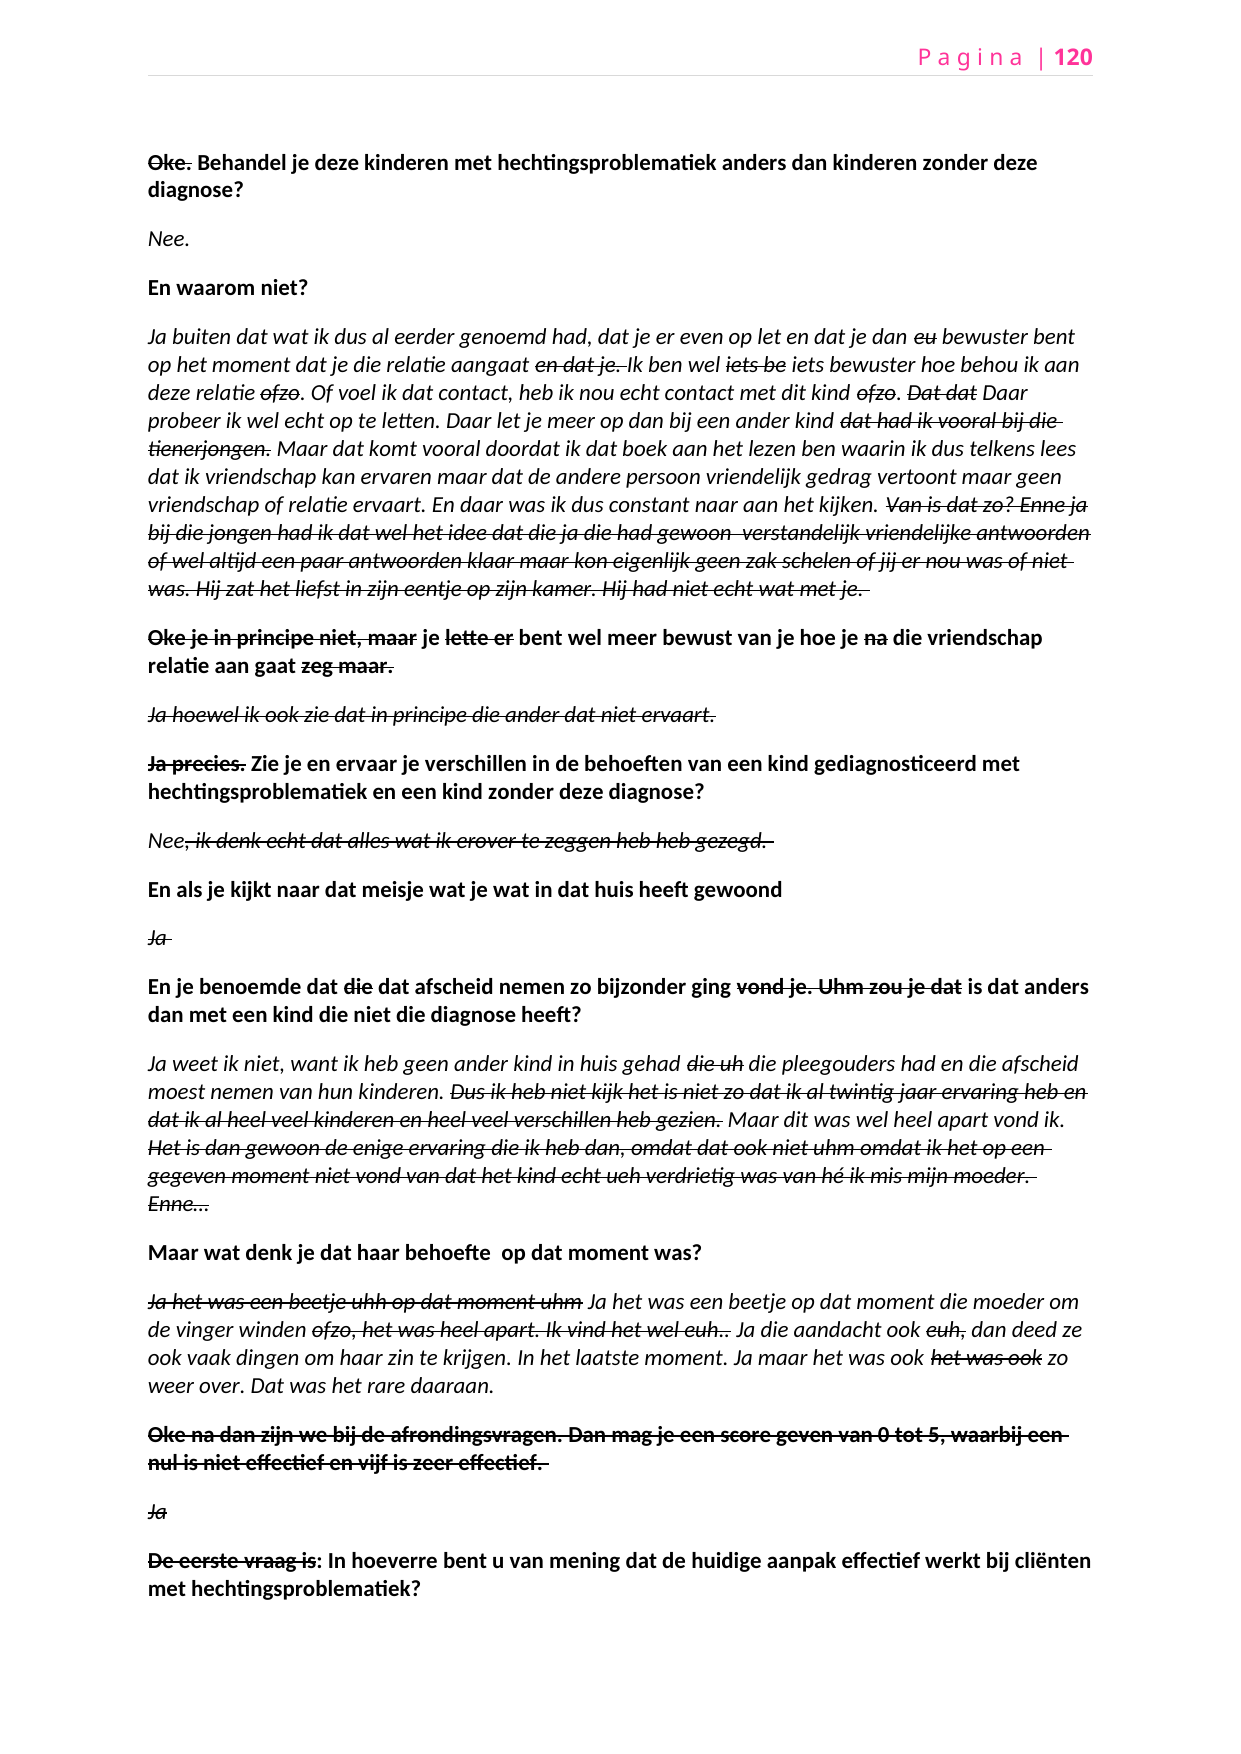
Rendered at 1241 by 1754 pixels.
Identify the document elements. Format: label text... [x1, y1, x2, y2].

text En je benoemde dat die dat afscheid nemen zo bijzonder ging vond je. Uhm zou je dat is dat anders dan met een kind die niet die diagnose heeft? [148, 972, 1093, 1028]
text En waarom niet? [148, 273, 1093, 301]
text Ja buiten dat wat ik dus al eerder genoemd had, dat je er even op let en dat je dan eu bewuster bent op het moment dat je die relatie aangaat en dat je. Ik ben wel iets be iets bewuster hoe behou ik aan deze relatie ofzo. Of voel ik dat contact, heb ik nou echt contact met dit kind ofzo. Dat dat Daar probeer ik wel echt op te letten. Daar let je meer op dan bij een ander kind dat had ik vooral bij die tienerjongen. Maar dat komt vooral doordat ik dat boek aan het lezen ben waarin ik dus telkens lees dat ik vriendschap kan ervaren maar dat de andere persoon vriendelijk gedrag vertoont maar geen vriendschap of relatie ervaart. En daar was ik dus constant naar aan het kijken. Van is dat zo? Enne ja bij die jongen had ik dat wel het idee dat die ja die had gewoon verstandelijk vriendelijke antwoorden of wel altijd een paar antwoorden klaar maar kon eigenlijk geen zak schelen of jij er nou was of niet was. Hij zat het liefst in zijn eentje op zijn kamer. Hij had niet echt wat met je. [148, 322, 1093, 602]
text Nee. [148, 224, 1093, 252]
text Nee, ik denk echt dat alles wat ik erover te zeggen heb heb gezegd. [148, 826, 1093, 854]
text Ja weet ik niet, want ik heb geen ander kind in huis gehad die uh die pleegouders had en die afscheid moest nemen van hun kinderen. Dus ik heb niet kijk het is niet zo dat ik al twintig jaar ervaring heb en dat ik al heel veel kinderen en heel veel verschillen heb gezien. Maar dit was wel heel apart vond ik. Het is dan gewoon de enige ervaring die ik heb dan, omdat dat ook niet uhm omdat ik het op een gegeven moment niet vond van dat het kind echt ueh verdrietig was van hé ik mis mijn moeder. Enne… [148, 1049, 1093, 1217]
text De eerste vraag is: In hoeverre bent u van mening dat de huidige aanpak effectief werkt bij cliënten met hechtingsproblematiek? [148, 1546, 1093, 1602]
text Oke na dan zijn we bij de afrondingsvragen. Dan mag je een score geven van 0 tot 5, waarbij een nul is niet effectief en vijf is zeer effectief. [148, 1420, 1093, 1476]
text En als je kijkt naar dat meisje wat je wat in dat huis heeft gewoond [148, 875, 1093, 903]
text Ja precies. Zie je en ervaar je verschillen in de behoeften van een kind gediagnosticeerd met hechtingsproblematiek en een kind zonder deze diagnose? [148, 749, 1093, 805]
text Ja [148, 923, 1093, 952]
text Maar wat denk je dat haar behoefte op dat moment was? [148, 1238, 1093, 1266]
text Ja hoewel ik ook zie dat in principe die ander dat niet ervaart. [148, 700, 1093, 728]
text Ja het was een beetje uhh op dat moment uhm Ja het was een beetje op dat moment die moeder om de vinger winden ofzo, het was heel apart. Ik vind het wel euh.. Ja die aandacht ook euh, dan deed ze ook vaak dingen om haar zin te krijgen. In het laatste moment. Ja maar het was ook het was ook zo weer over. Dat was het rare daaraan. [148, 1287, 1093, 1399]
text Oke. Behandel je deze kinderen met hechtingsproblematiek anders dan kinderen zonder deze diagnose? [148, 148, 1093, 204]
text Ja [148, 1497, 1093, 1525]
text Oke je in principe niet, maar je lette er bent wel meer bewust van je hoe je na die vriendschap relatie aan gaat zeg maar. [148, 623, 1093, 679]
